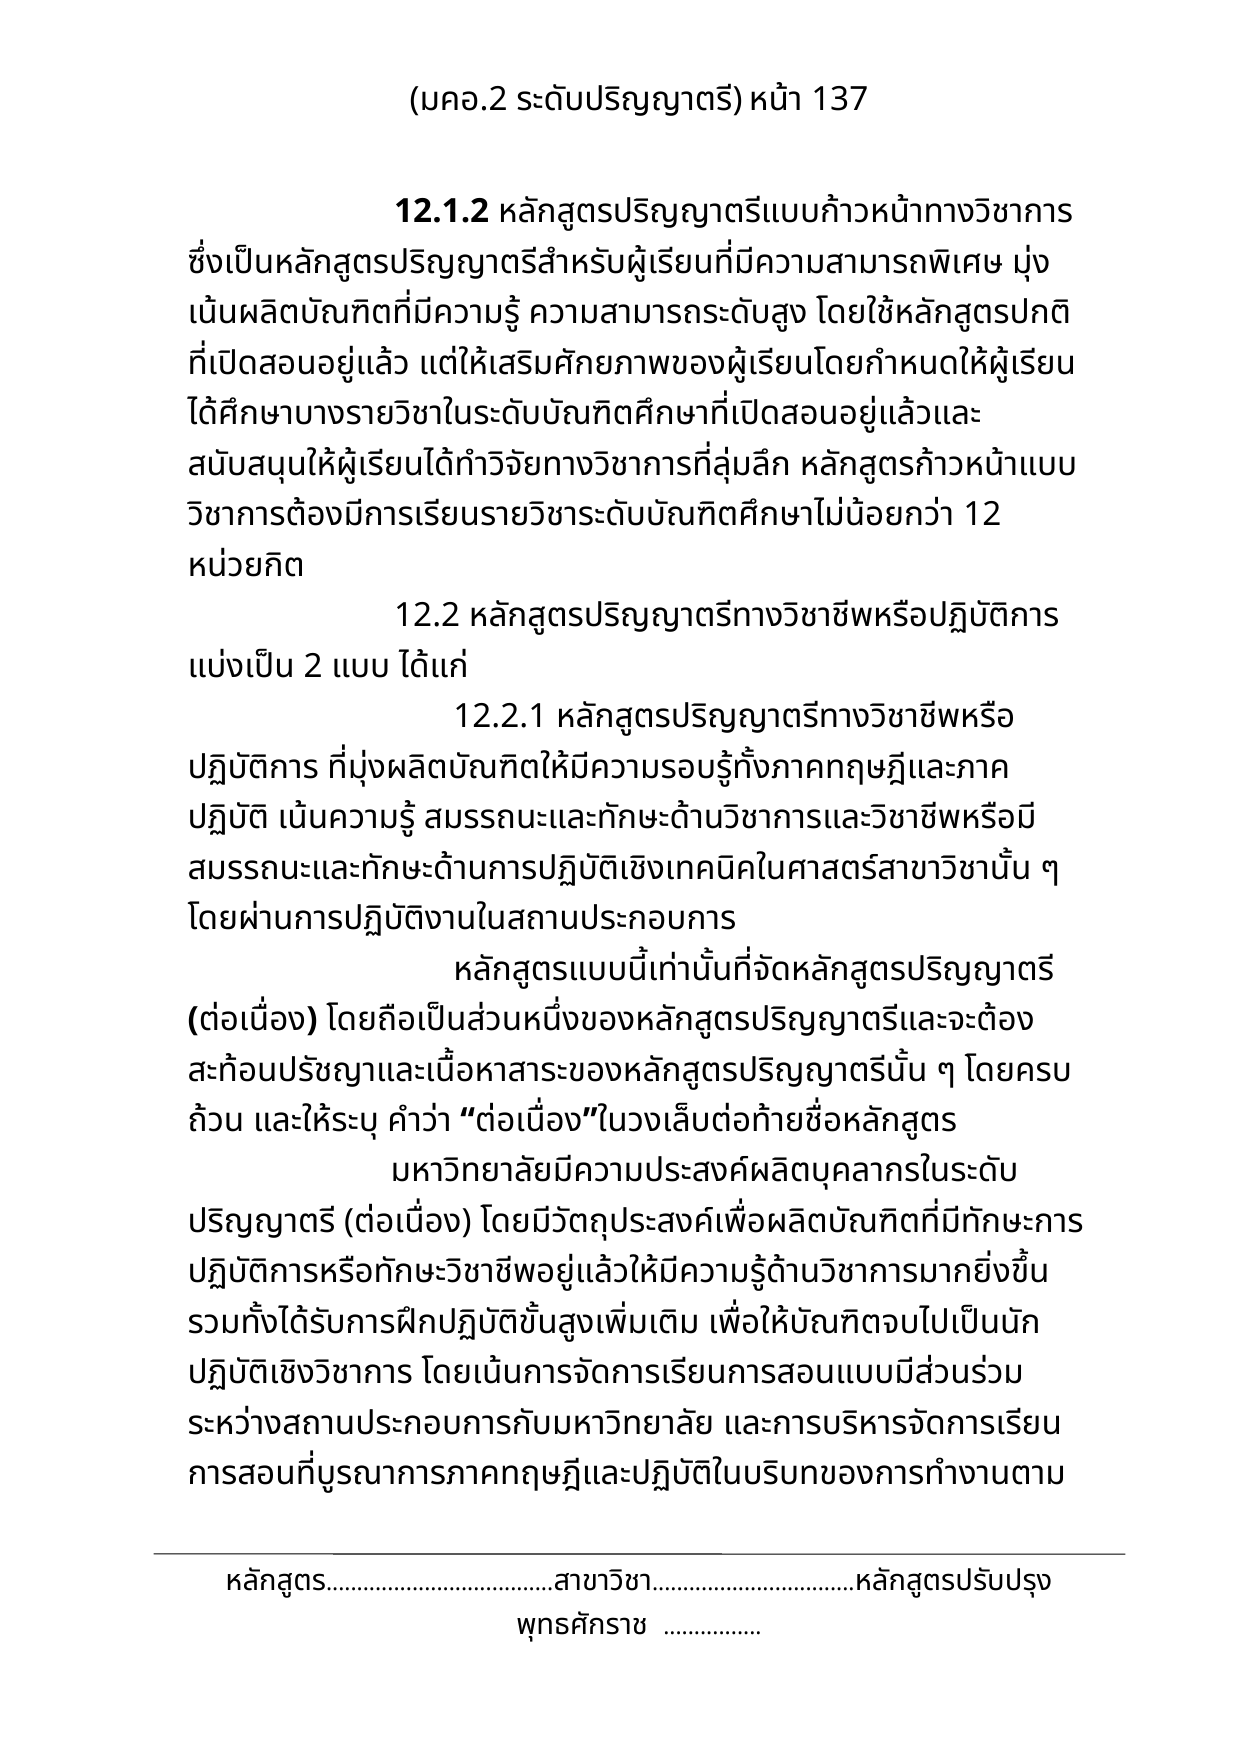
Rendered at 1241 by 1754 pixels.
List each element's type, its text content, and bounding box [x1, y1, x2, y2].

text 12.2 หลักสูตรปริญญาตรีทางวิชาชีพหรือปฏิบัติการ แบ่งเป็น 2 แบบ ได้แก่ [187, 591, 1090, 692]
text หลักสูตรแบบนี้เท่านั้นที่จัดหลักสูตรปริญญาตรี (ต่อเนื่อง) โดยถือเป็นส่วนหนึ่งของหลักสูตรปริญญาตรีและจะต้องสะท้อนปรัชญาและเนื้อหาสาระของหลักสูตรปริญญาตรีนั้น ๆ โดยครบถ้วน และให้ระบุ คำว่า “ต่อเนื่อง”ในวงเล็บต่อท้ายชื่อหลักสูตร [187, 944, 1090, 1146]
text 12.2.1 หลักสูตรปริญญาตรีทางวิชาชีพหรือปฏิบัติการ ที่มุ่งผลิตบัณฑิตให้มีความรอบรู้ทั้งภาคทฤษฎีและภาคปฏิบัติ เน้นความรู้ สมรรถนะและทักษะด้านวิชาการและวิชาชีพหรือมีสมรรถนะและทักษะด้านการปฏิบัติเชิงเทคนิคในศาสตร์สาขาวิชานั้น ๆ โดยผ่านการปฏิบัติงานในสถานประกอบการ [187, 692, 1090, 944]
text 12.1.2 หลักสูตรปริญญาตรีแบบก้าวหน้าทางวิชาการ ซึ่งเป็นหลักสูตรปริญญาตรีสำหรับผู้เรียนที่มีความสามารถพิเศษ มุ่งเน้นผลิตบัณฑิตที่มีความรู้ ความสามารถระดับสูง โดยใช้หลักสูตรปกติที่เปิดสอนอยู่แล้ว แต่ให้เสริมศักยภาพของผู้เรียนโดยกำหนดให้ผู้เรียนได้ศึกษาบางรายวิชาในระดับบัณฑิตศึกษาที่เปิดสอนอยู่แล้วและสนับสนุนให้ผู้เรียนได้ทำวิจัยทางวิชาการที่ลุ่มลึก หลักสูตรก้าวหน้าแบบวิชาการต้องมีการเรียนรายวิชาระดับบัณฑิตศึกษาไม่น้อยกว่า 12 หน่วยกิต [187, 187, 1090, 591]
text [187, 1146, 1090, 1499]
